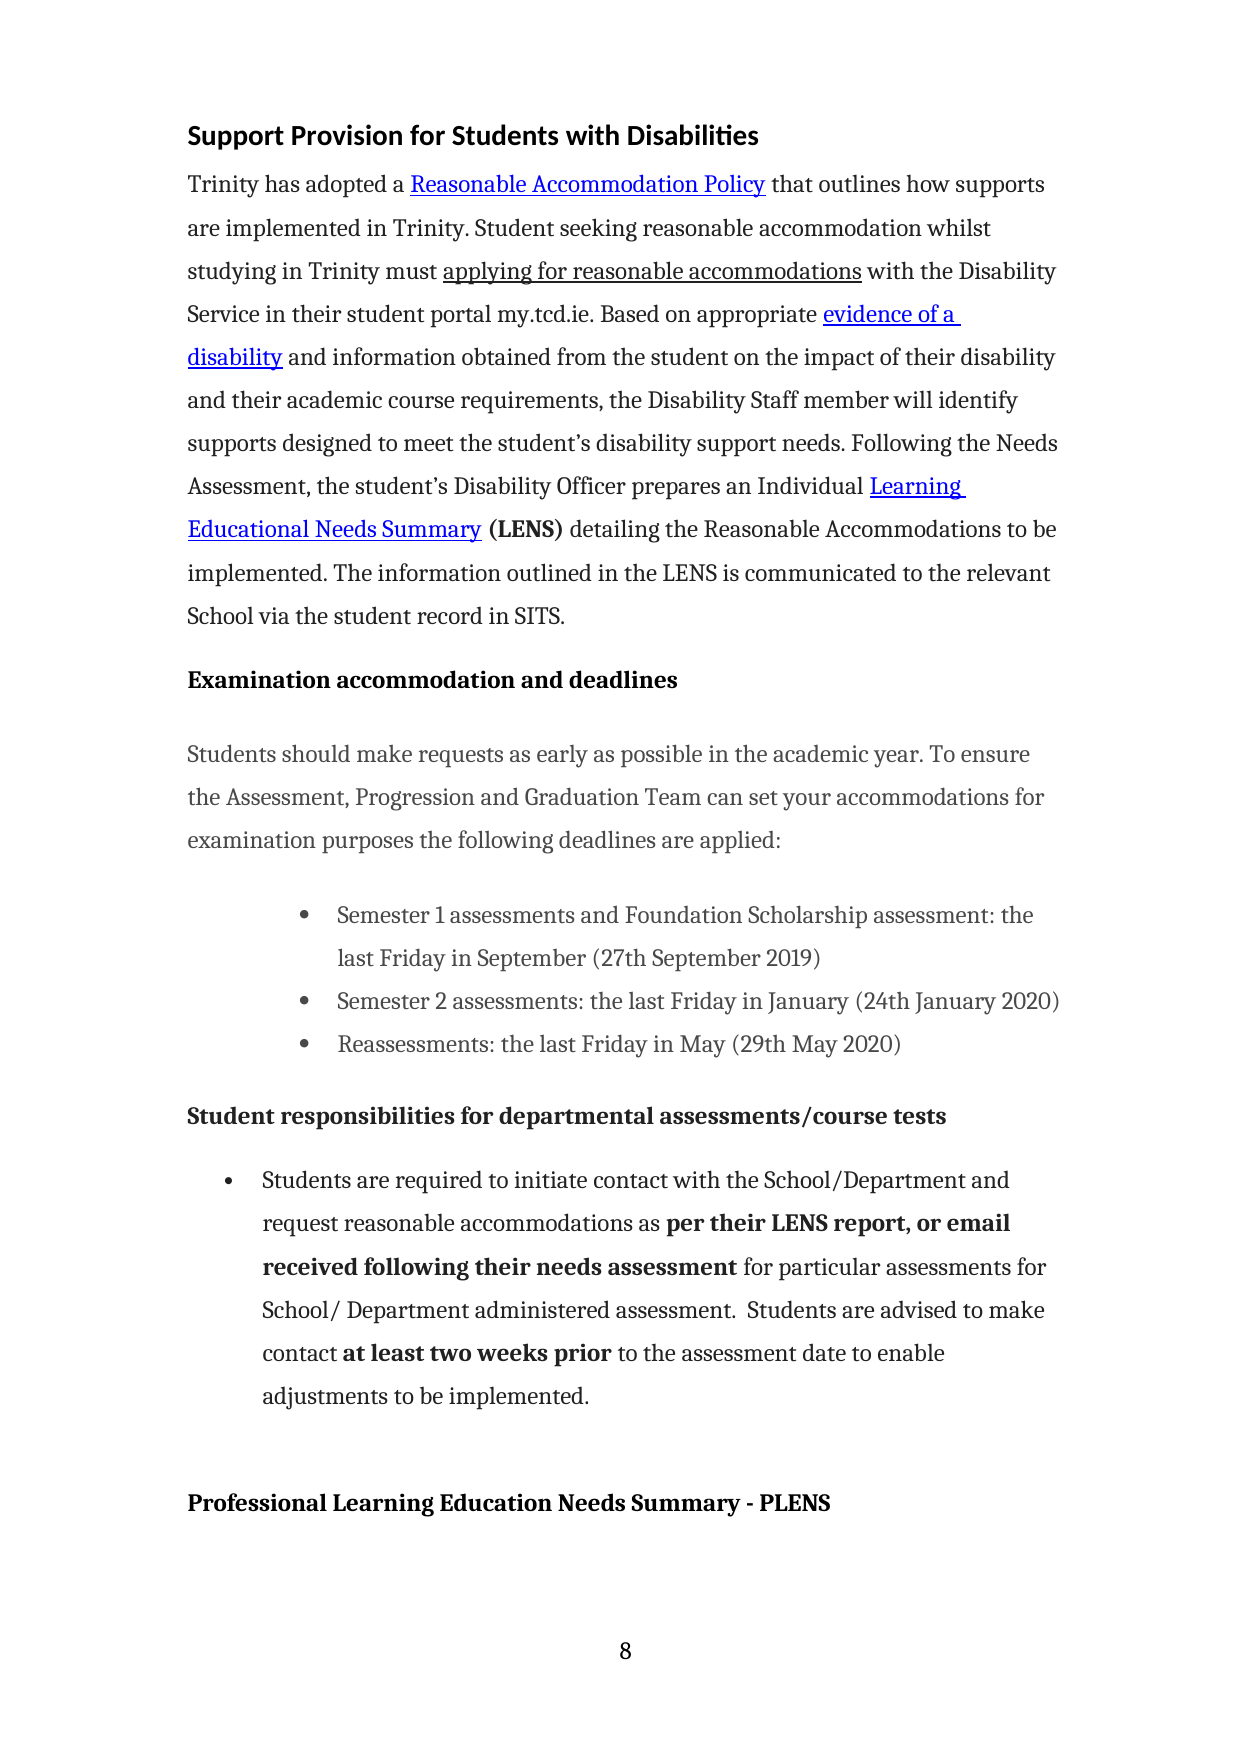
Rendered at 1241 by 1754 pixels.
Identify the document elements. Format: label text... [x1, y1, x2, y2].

text Student responsibilities for departmental assessments/course tests [187, 1102, 1064, 1131]
text Students should make requests as early as possible in the academic year. To ensure the Assessment, Progression and Graduation Team can set your accommodations for examination purposes the following deadlines are applied: [187, 740, 1064, 855]
text Professional Learning Education Needs Summary - PLENS [187, 1489, 1064, 1518]
list Semester 1 assessments and Foundation Scholarship assessment: the last Friday in September (27th September 2019) [300, 901, 1064, 972]
list Semester 2 assessments: the last Friday in January (24th January 2020) [300, 987, 1064, 1016]
list Reassessments: the last Friday in May (29th May 2020) [300, 1030, 1064, 1059]
text Examination accommodation and deadlines [187, 666, 1064, 694]
text Trinity has adopted a Reasonable Accommodation Policy that outlines how supports are implemented in Trinity. Student seeking reasonable accommodation whilst studying in Trinity must applying for reasonable accommodations with the Disability Service in their student portal my.tcd.ie. Based on appropriate evidence of a disability and information obtained from the student on the impact of their disability and their academic course requirements, the Disability Staff member will identify supports designed to meet the student’s disability support needs. Following the Needs Assessment, the student’s Disability Officer prepares an Individual Learning Educational Needs Summary (LENS) detailing the Reasonable Accommodations to be implemented. The information outlined in the LENS is communicated to the relevant School via the student record in SITS. [187, 170, 1064, 630]
subtitle Support Provision for Students with Disabilities [187, 117, 1064, 152]
list Students are required to initiate contact with the School/Department and request reasonable accommodations as per their LENS report, or email received following their needs assessment for particular assessments for School/ Department administered assessment. Students are advised to make contact at least two weeks prior to the assessment date to enable adjustments to be implemented. [225, 1166, 1064, 1411]
